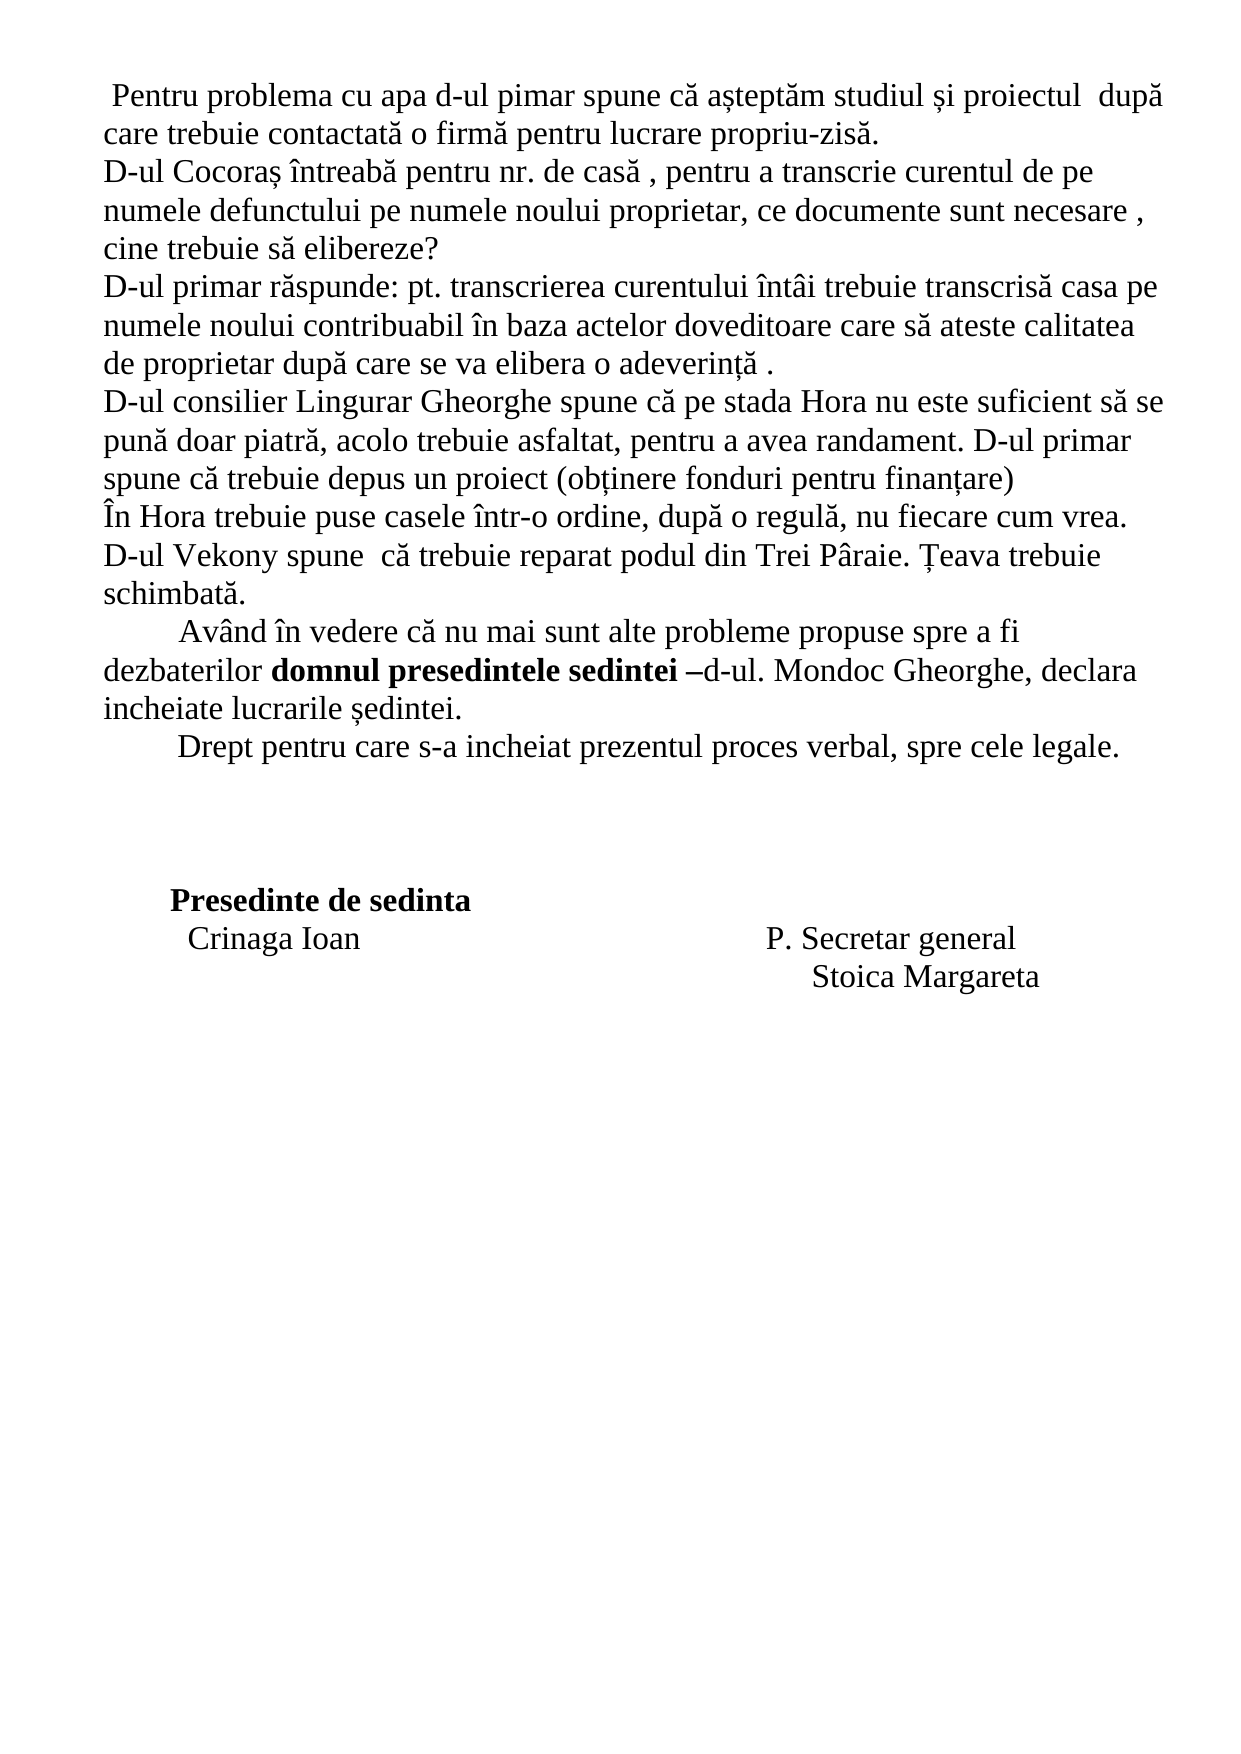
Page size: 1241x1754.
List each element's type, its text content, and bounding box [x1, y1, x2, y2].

text Pentru problema cu apa d-ul pimar spune că așteptăm studiul și proiectul după care trebuie contactată o firmă pentru lucrare propriu-zisă. [103, 75, 1172, 152]
text Presedinte de sedinta [103, 880, 1172, 918]
text D-ul Vekony spune că trebuie reparat podul din Trei Pâraie. Țeava trebuie schimbată. [103, 535, 1172, 612]
text În Hora trebuie puse casele într-o ordine, după o regulă, nu fiecare cum vrea. [103, 497, 1172, 535]
text Având în vedere că nu mai sunt alte probleme propuse spre a fi dezbaterilor domnul presedintele sedintei –d-ul. Mondoc Gheorghe, declara incheiate lucrarile ședintei. [103, 612, 1172, 727]
text Drept pentru care s-a incheiat prezentul proces verbal, spre cele legale. [103, 727, 1172, 765]
text Crinaga Ioan P. Secretar general [103, 918, 1172, 957]
text D-ul primar răspunde: pt. transcrierea curentului întâi trebuie transcrisă casa pe numele noului contribuabil în baza actelor doveditoare care să ateste calitatea de proprietar după care se va elibera o adeverință . [103, 267, 1172, 382]
text D-ul consilier Lingurar Gheorghe spune că pe stada Hora nu este suficient să se pună doar piatră, acolo trebuie asfaltat, pentru a avea randament. D-ul primar spune că trebuie depus un proiect (obținere fonduri pentru finanțare) [103, 382, 1172, 497]
text D-ul Cocoraș întreabă pentru nr. de casă , pentru a transcrie curentul de pe numele defunctului pe numele noului proprietar, ce documente sunt necesare , cine trebuie să elibereze? [103, 152, 1172, 267]
text Stoica Margareta [103, 957, 1172, 1033]
